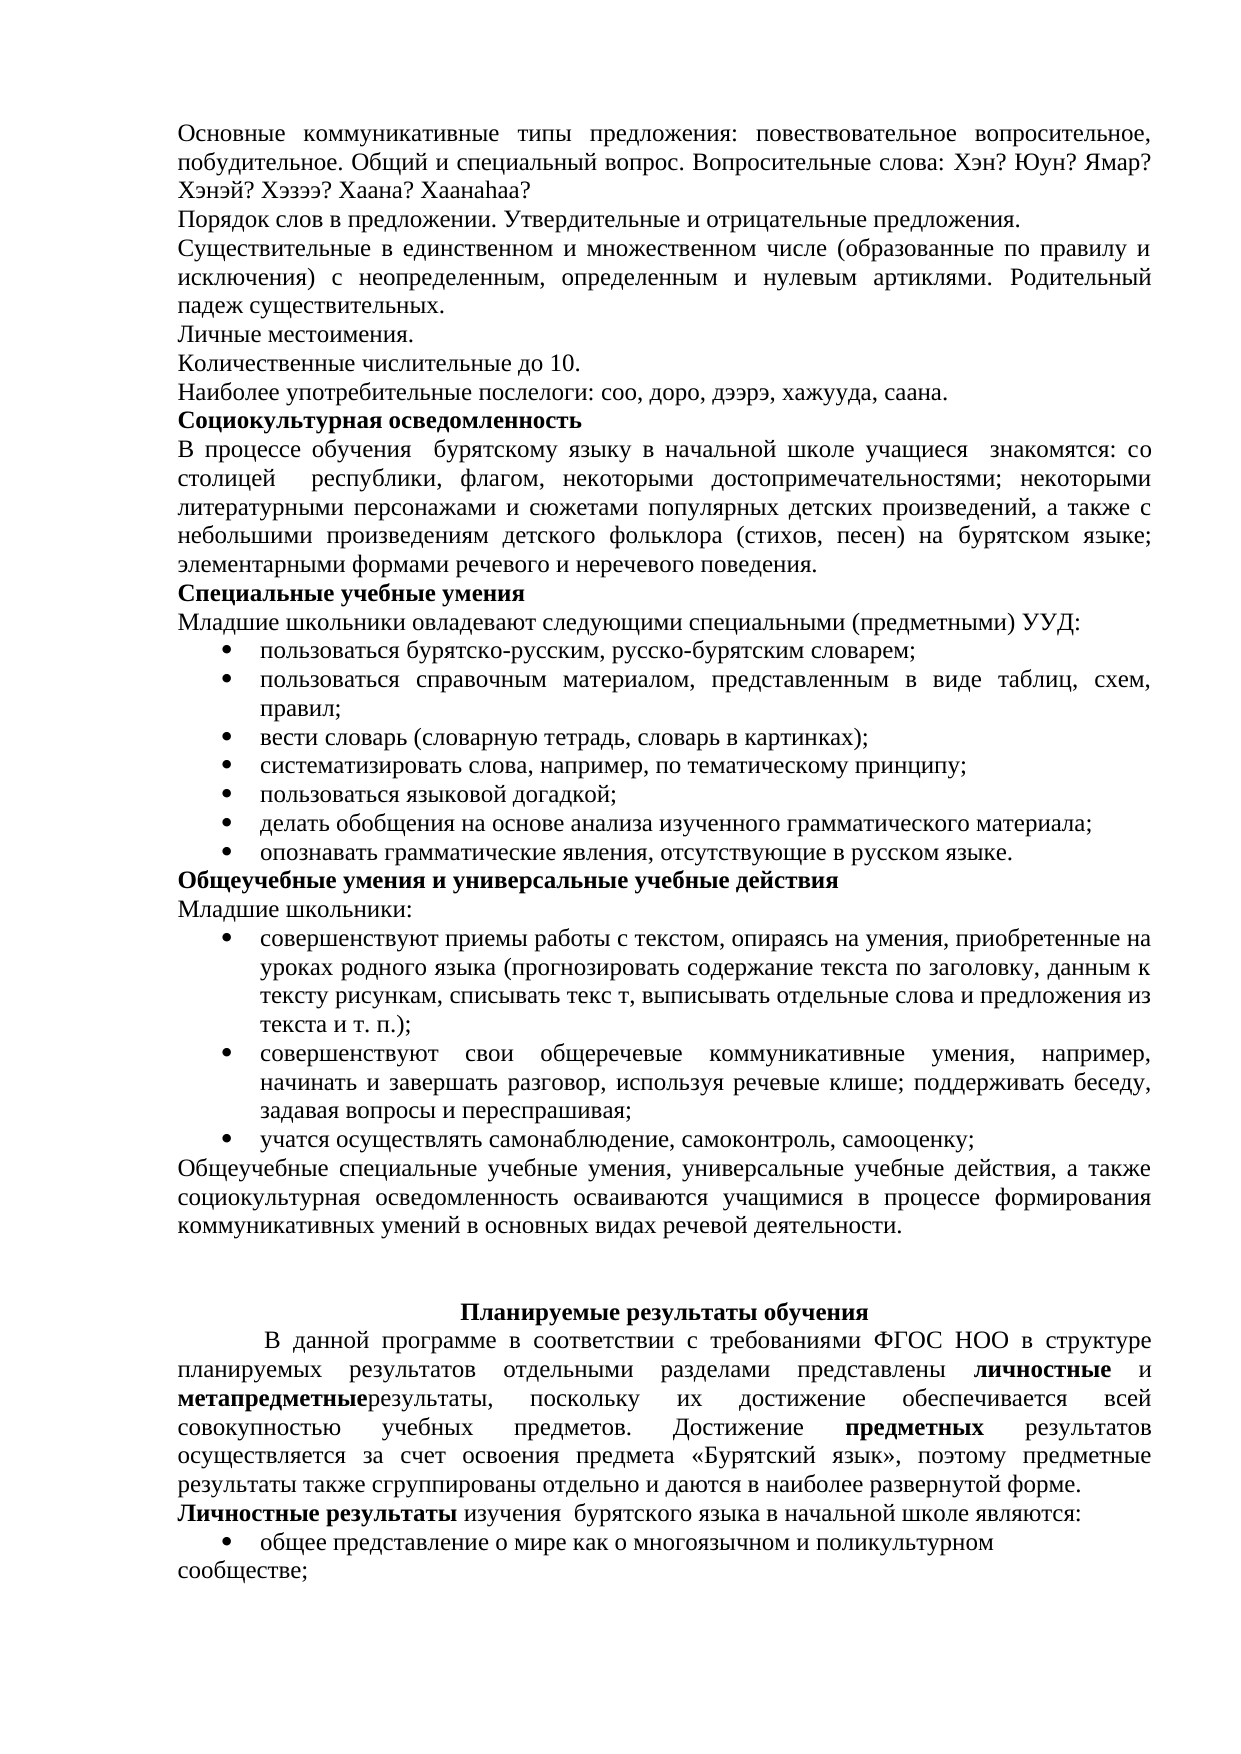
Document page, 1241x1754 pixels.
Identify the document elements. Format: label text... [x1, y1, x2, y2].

text Личностные результаты изучения бурятского языка в начальной школе являются: [177, 1498, 1152, 1527]
text Общеучебные специальные учебные умения, универсальные учебные действия, а также социокультурная осведомленность осваиваются учащимися в процессе формирования коммуникативных умений в основных видах речевой деятельности. [177, 1153, 1152, 1239]
text сообществе; [177, 1556, 1152, 1584]
text Основные коммуникативные типы предложения: повествовательное вопросительное, побудительное. Общий и специальный вопрос. Вопросительные слова: Хэн? Юун? Ямар? Хэнэй? Хэзээ? Хаана? Хаанаһаа? [177, 118, 1152, 204]
text Общеучебные умения и универсальные учебные действия [177, 866, 1152, 894]
text Планируемые результаты обучения [177, 1297, 1152, 1326]
text Личные местоимения. [177, 319, 1152, 348]
text Наиболее употребительные послелоги: соо, доро, дээрэ, хажууда, саана. [177, 377, 1152, 406]
list пользоваться бурятско-русским, русско-бурятским словарем; [222, 636, 1152, 664]
list совершенствуют свои общеречевые коммуникативные умения, например, начинать и завершать разговор, используя речевые клише; поддерживать беседу, задавая вопросы и переспрашивая; [222, 1038, 1152, 1124]
list совершенствуют приемы работы с текстом, опираясь на умения, приобретенные на уроках родного языка (прогнозировать содержание текста по заголовку, данным к тексту рисункам, списывать текс т, выписывать отдельные слова и предложения из текста и т. п.); [222, 923, 1152, 1038]
list делать обобщения на основе анализа изученного грамматического материала; [222, 808, 1152, 837]
text Существительные в единственном и множественном числе (образованные по правилу и исключения) c неопределенным, определенным и нулевым артиклями. Родительный падеж существительных. [177, 233, 1152, 319]
text Младшие школьники овладевают следующими специальными (предметными) УУД: [177, 607, 1152, 636]
text Количественные числительные до 10. [177, 348, 1152, 377]
text Специальные учебные умения [177, 578, 1152, 607]
text В данной программе в соответствии с требованиями ФГОС НОО в структуре планируемых результатов отдельными разделами представлены личностные и метапредметныерезультаты, поскольку их достижение обеспечивается всей совокупностью учебных предметов. Достижение предметных результатов осуществляется за счет освоения предмета «Бурятский язык», поэтому предметные результаты также сгруппированы отдельно и даются в наиболее развернутой форме. [177, 1326, 1152, 1498]
list общее представление о мире как о многоязычном и поликультурном [222, 1527, 1152, 1556]
text В процессе обучения бурятскому языку в начальной школе учащиеся знакомятся: со столицей республики, флагом, некоторыми достопримечательностями; некоторыми литературными персонажами и сюжетами популярных детских произведений, а также с небольшими произведениям детского фольклора (стихов, песен) на бурятском языке; элементарными формами речевого и неречевого поведения. [177, 434, 1152, 578]
list пользоваться языковой догадкой; [222, 779, 1152, 808]
list опознавать грамматические явления, отсутствующие в русском языке. [222, 837, 1152, 866]
text Порядок слов в предложении. Утвердительные и отрицательные предложения. [177, 204, 1152, 233]
list систематизировать слова, например, по тематическому принципу; [222, 751, 1152, 779]
text Младшие школьники: [177, 894, 1152, 923]
list вести словарь (словарную тетрадь, словарь в картинках); [222, 722, 1152, 751]
text Социокультурная осведомленность [177, 406, 1152, 434]
list пользоваться справочным материалом, представленным в виде таблиц, схем, правил; [222, 664, 1152, 722]
list учатся осуществлять самонаблюдение, самоконтроль, самооценку; [222, 1124, 1152, 1153]
